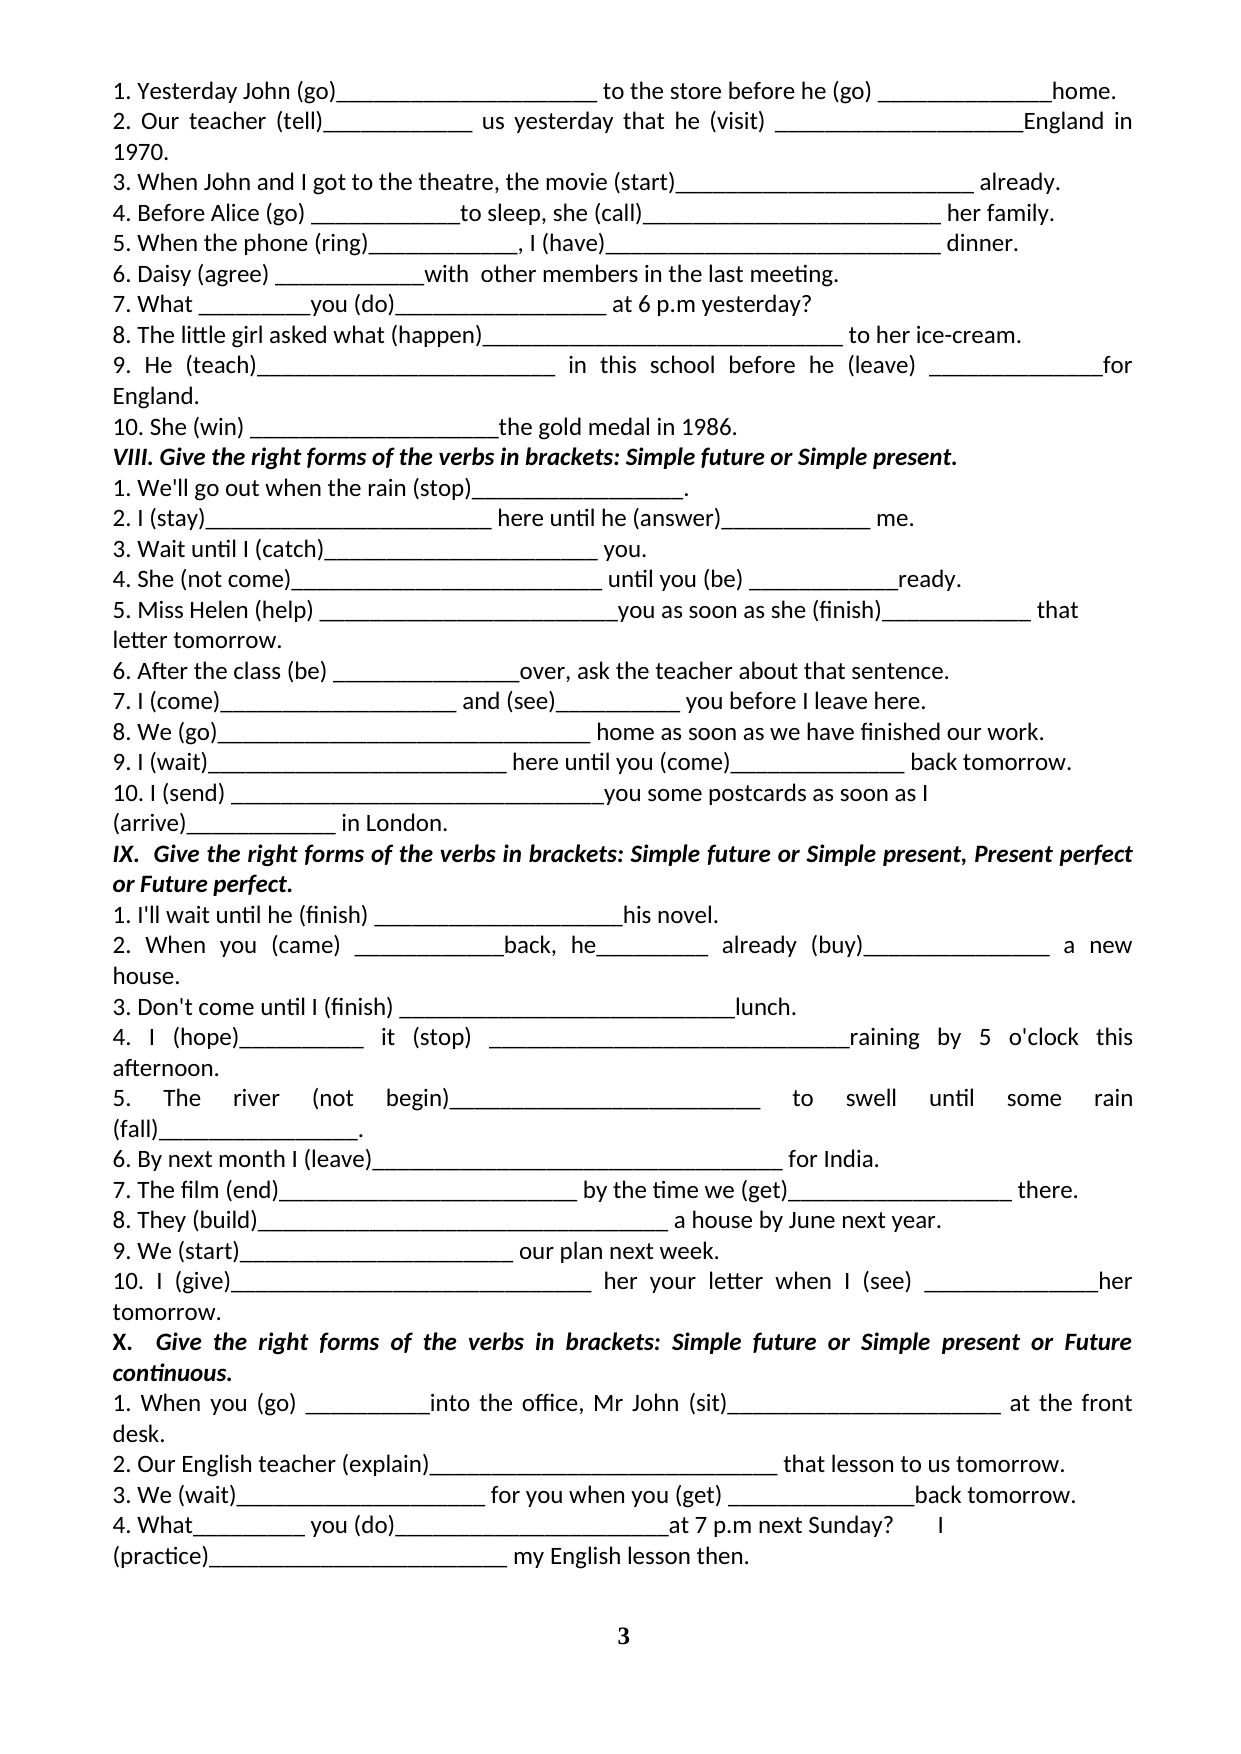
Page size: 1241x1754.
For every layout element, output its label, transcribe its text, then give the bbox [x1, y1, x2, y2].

text 9. We (start)______________________ our plan next week. [112, 1235, 1134, 1265]
text 2. When you (came) ____________back, he_________ already (buy)_______________ a new house. [112, 929, 1134, 991]
text 5. The river (not begin)_________________________ to swell until some rain (fall)________________. [112, 1082, 1134, 1143]
text 2. Our English teacher (explain)____________________________ that lesson to us tomorrow. [112, 1448, 1134, 1479]
text VIII. Give the right forms of the verbs in brackets: Simple future or Simple present. [112, 441, 1134, 472]
text IX. Give the right forms of the verbs in brackets: Simple future or Simple present, Present perfect or Future perfect. [112, 838, 1134, 899]
text 7. I (come)___________________ and (see)__________ you before I leave here. [112, 685, 1134, 716]
text 9. He (teach)________________________ in this school before he (leave) ______________for England. [112, 350, 1134, 411]
text 2. I (stay)_______________________ here until he (answer)____________ me. [112, 502, 1134, 533]
text 8. We (go)______________________________ home as soon as we have finished our work. [112, 716, 1134, 746]
text 10. She (win) ____________________the gold medal in 1986. [112, 411, 1134, 441]
text 4. Before Alice (go) ____________to sleep, she (call)________________________ her family. [112, 197, 1134, 228]
text 1. Yesterday John (go)_____________________ to the store before he (go) ______________home. [112, 75, 1134, 106]
text 10. I (give)_____________________________ her your letter when I (see) ______________her tomorrow. [112, 1265, 1134, 1326]
text 5. Miss Helen (help) ________________________you as soon as she (finish)____________ that letter tomorrow. [112, 594, 1134, 655]
text 10. I (send) ______________________________you some postcards as soon as I (arrive)____________ in London. [112, 777, 1134, 838]
text X. Give the right forms of the verbs in brackets: Simple future or Simple present or Future continuous. [112, 1326, 1134, 1387]
text 4. She (not come)_________________________ until you (be) ____________ready. [112, 563, 1134, 594]
text 1. We'll go out when the rain (stop)_________________. [112, 472, 1134, 502]
text 4. What_________ you (do)______________________at 7 p.m next Sunday? I (practice)________________________ my English lesson then. [112, 1509, 1134, 1571]
text 6. Daisy (agree) ____________with other members in the last meeting. [112, 258, 1134, 289]
text 1. I'll wait until he (finish) ____________________his novel. [112, 899, 1134, 929]
text 4. I (hope)__________ it (stop) _____________________________raining by 5 o'clock this afternoon. [112, 1021, 1134, 1082]
text 3. Wait until I (catch)______________________ you. [112, 533, 1134, 563]
text 8. They (build)_________________________________ a house by June next year. [112, 1204, 1134, 1235]
text 7. The film (end)________________________ by the time we (get)__________________ there. [112, 1174, 1134, 1204]
text 3. We (wait)____________________ for you when you (get) _______________back tomorrow. [112, 1479, 1134, 1509]
text 5. When the phone (ring)____________, I (have)___________________________ dinner. [112, 228, 1134, 258]
text 8. The little girl asked what (happen)_____________________________ to her ice-cream. [112, 319, 1134, 350]
text 6. By next month I (leave)_________________________________ for India. [112, 1143, 1134, 1174]
text 3. Don't come until I (finish) ___________________________lunch. [112, 991, 1134, 1021]
text 7. What _________you (do)_________________ at 6 p.m yesterday? [112, 289, 1134, 319]
text 3. When John and I got to the theatre, the movie (start)________________________ already. [112, 167, 1134, 197]
text 9. I (wait)________________________ here until you (come)______________ back tomorrow. [112, 746, 1134, 777]
text 1. When you (go) __________into the office, Mr John (sit)______________________ at the front desk. [112, 1387, 1134, 1448]
text 6. After the class (be) _______________over, ask the teacher about that sentence. [112, 655, 1134, 685]
text 2. Our teacher (tell)____________ us yesterday that he (visit) ____________________England in 1970. [112, 106, 1134, 167]
